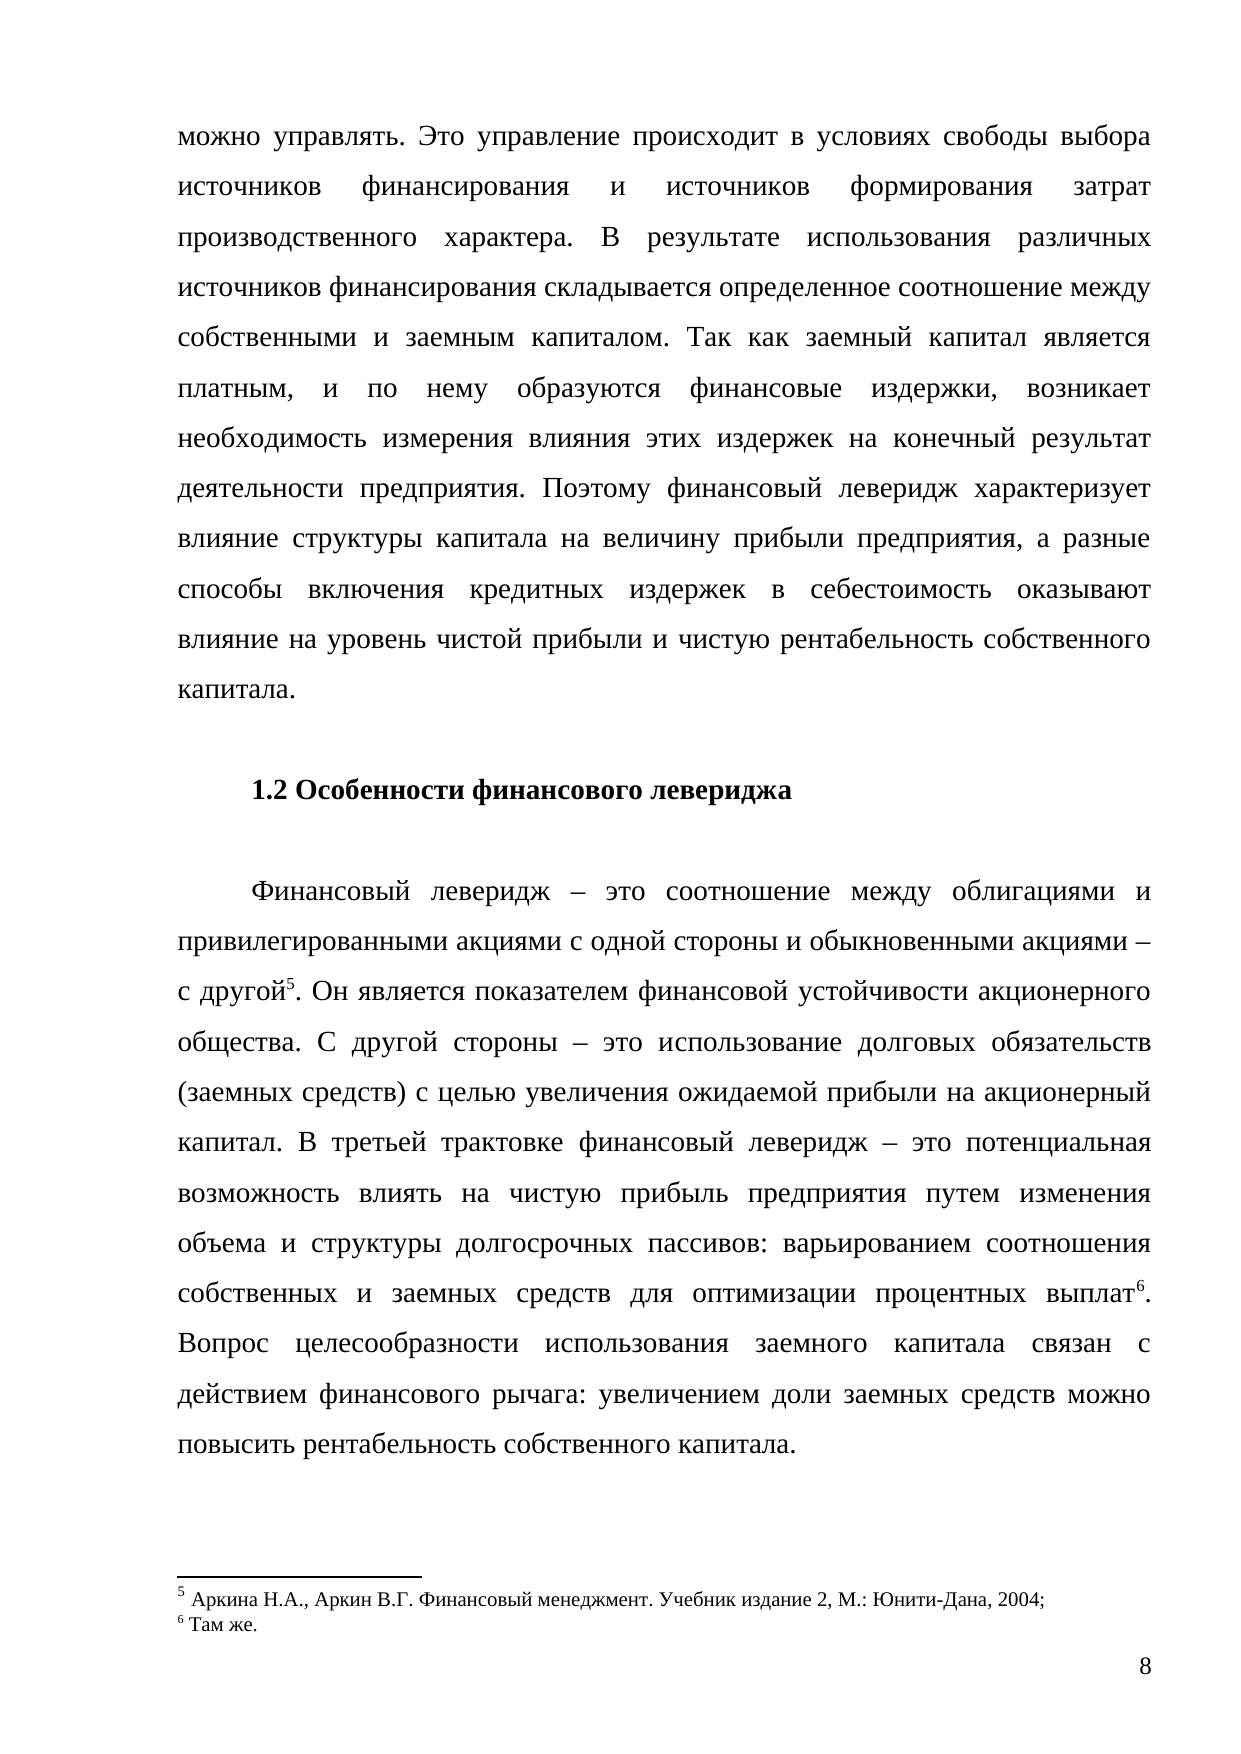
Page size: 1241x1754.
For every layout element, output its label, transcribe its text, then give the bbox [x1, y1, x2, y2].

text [177, 118, 1152, 705]
text 1.2 Особенности финансового левериджа [177, 772, 1152, 806]
text Финансовый леверидж – это соотношение между облигациями и привилегированными акциями с одной стороны и обыкновенными акциями – с другой. Он является показателем финансовой устойчивости акционерного общества. С другой стороны – это использование долговых обязательств (заемных средств) с целью увеличения ожидаемой прибыли на акционерный капитал. В третьей трактовке финансовый леверидж – это потенциальная возможность влиять на чистую прибыль предприятия путем изменения объема и структуры долгосрочных пассивов: варьированием соотношения собственных и заемных средств для оптимизации процентных выплат. Вопрос целесообразности использования заемного капитала связан с действием финансового рычага: увеличением доли заемных средств можно повысить рентабельность собственного капитала. [177, 873, 1152, 1460]
